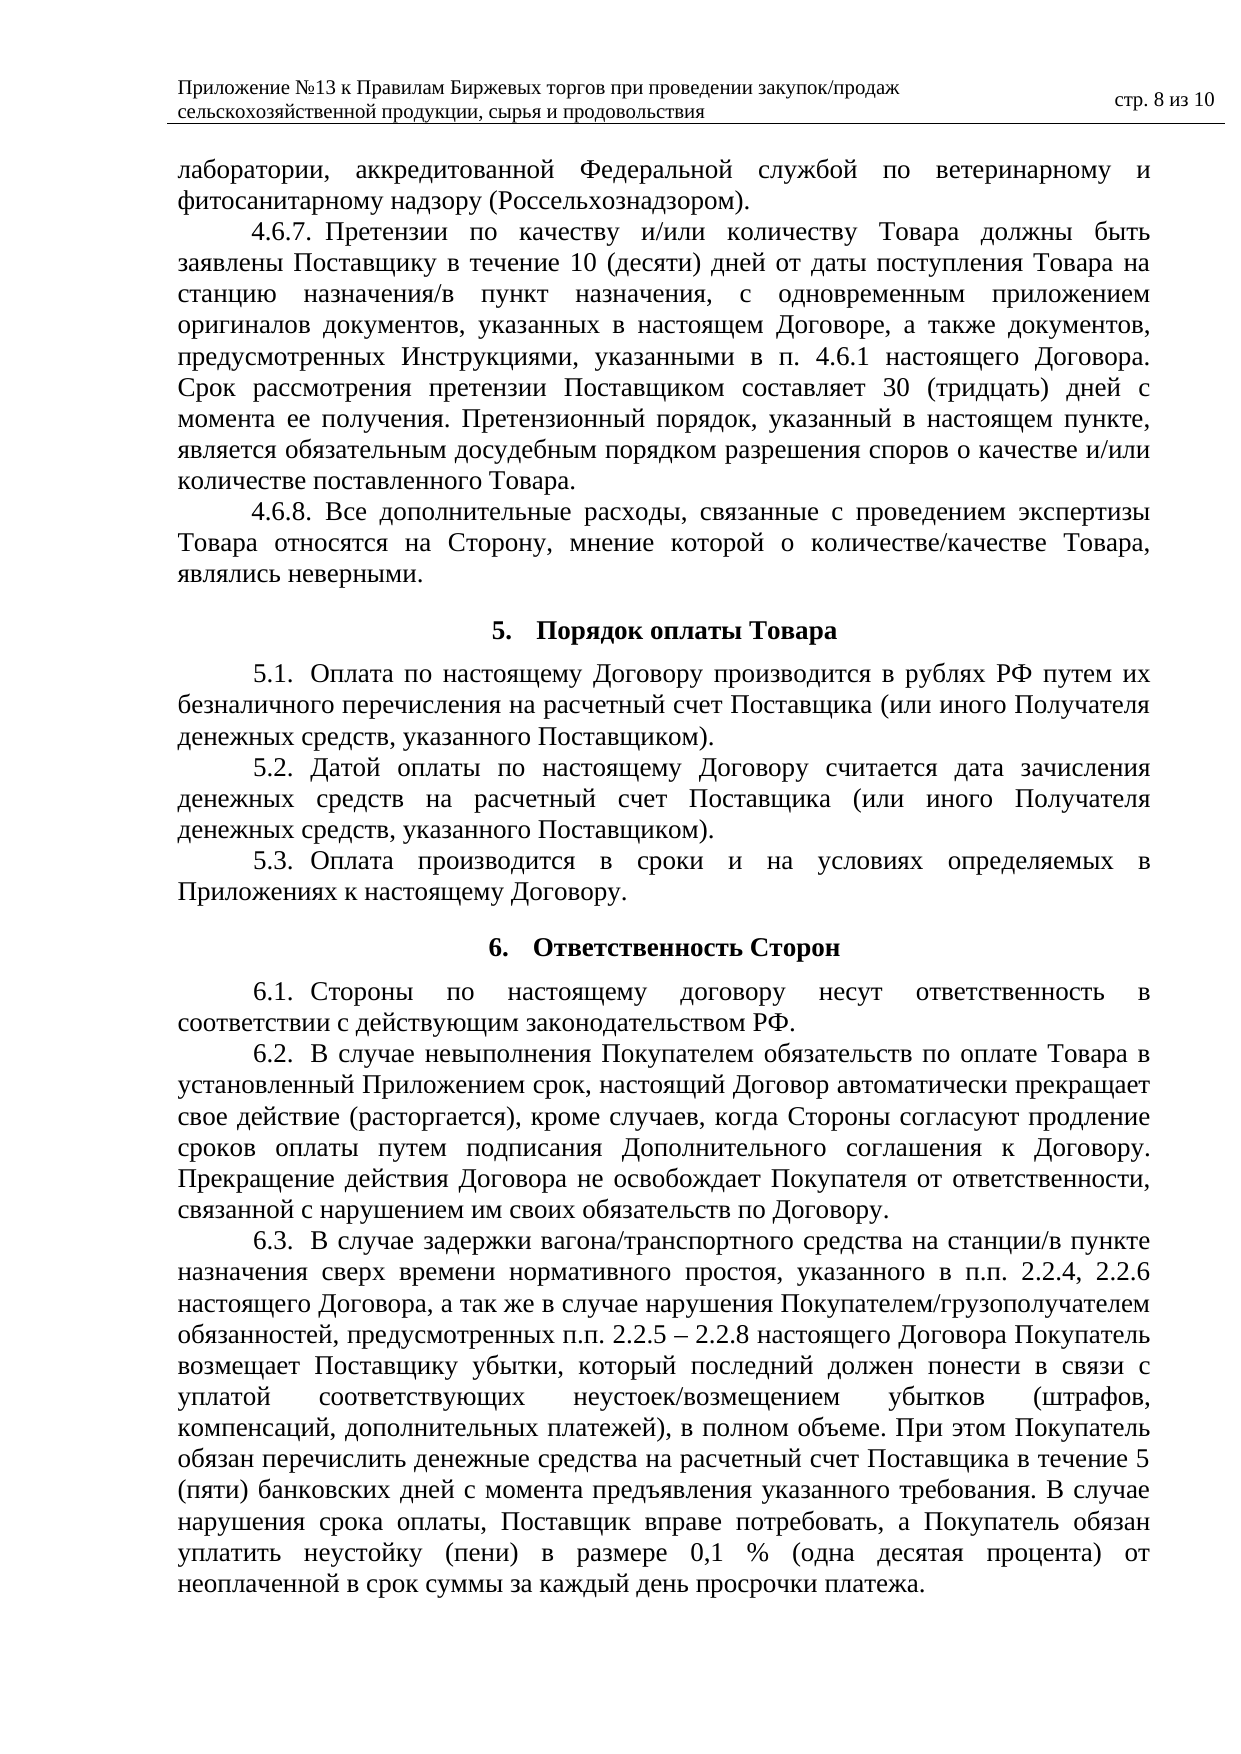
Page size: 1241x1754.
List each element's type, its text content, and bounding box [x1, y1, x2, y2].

list Все дополнительные расходы, связанные с проведением экспертизы Товара относятся на Сторону, мнение которой о количестве/качестве Товара, являлись неверными. [177, 495, 1152, 589]
list Ответственность Сторон [177, 932, 1152, 963]
list В случае задержки вагона/транспортного средства на станции/в пункте назначения сверх времени нормативного простоя, указанного в п.п. 2.2.4, 2.2.6 настоящего Договора, а так же в случае нарушения Покупателем/грузополучателем обязанностей, предусмотренных п.п. 2.2.5 – 2.2.8 настоящего Договора Покупатель возмещает Поставщику убытки, который последний должен понести в связи с уплатой соответствующих неустоек/возмещением убытков (штрафов, компенсаций, дополнительных платежей), в полном объеме. При этом Покупатель обязан перечислить денежные средства на расчетный счет Поставщика в течение 5 (пяти) банковских дней с момента предъявления указанного требования. В случае нарушения срока оплаты, Поставщик вправе потребовать, а Покупатель обязан уплатить неустойку (пени) в размере 0,1 % (одна десятая процента) от неоплаченной в срок суммы за каждый день просрочки платежа. [177, 1224, 1152, 1598]
list В случае невыполнения Покупателем обязательств по оплате Товара в установленный Приложением срок, настоящий Договор автоматически прекращает свое действие (расторгается), кроме случаев, когда Стороны согласуют продление сроков оплаты путем подписания Дополнительного соглашения к Договору. Прекращение действия Договора не освобождает Покупателя от ответственности, связанной с нарушением им своих обязательств по Договору. [177, 1037, 1152, 1224]
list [177, 153, 1152, 215]
list Датой оплаты по настоящему Договору считается дата зачисления денежных средств на расчетный счет Поставщика (или иного Получателя денежных средств, указанного Поставщиком). [177, 751, 1152, 844]
list Стороны по настоящему договору несут ответственность в соответствии с действующим законодательством РФ. [177, 975, 1152, 1037]
list Оплата производится в сроки и на условиях определяемых в Приложениях к настоящему Договору. [177, 844, 1152, 907]
list Порядок оплаты Товара [177, 614, 1152, 645]
list Оплата по настоящему Договору производится в рублях РФ путем их безналичного перечисления на расчетный счет Поставщика (или иного Получателя денежных средств, указанного Поставщиком). [177, 657, 1152, 751]
list Претензии по качеству и/или количеству Товара должны быть заявлены Поставщику в течение 10 (десяти) дней от даты поступления Товара на станцию назначения/в пункт назначения, с одновременным приложением оригиналов документов, указанных в настоящем Договоре, а также документов, предусмотренных Инструкциями, указанными в п. 4.6.1 настоящего Договора. Срок рассмотрения претензии Поставщиком составляет 30 (тридцать) дней с момента ее получения. Претензионный порядок, указанный в настоящем пункте, является обязательным досудебным порядком разрешения споров о качестве и/или количестве поставленного Товара. [177, 215, 1152, 495]
